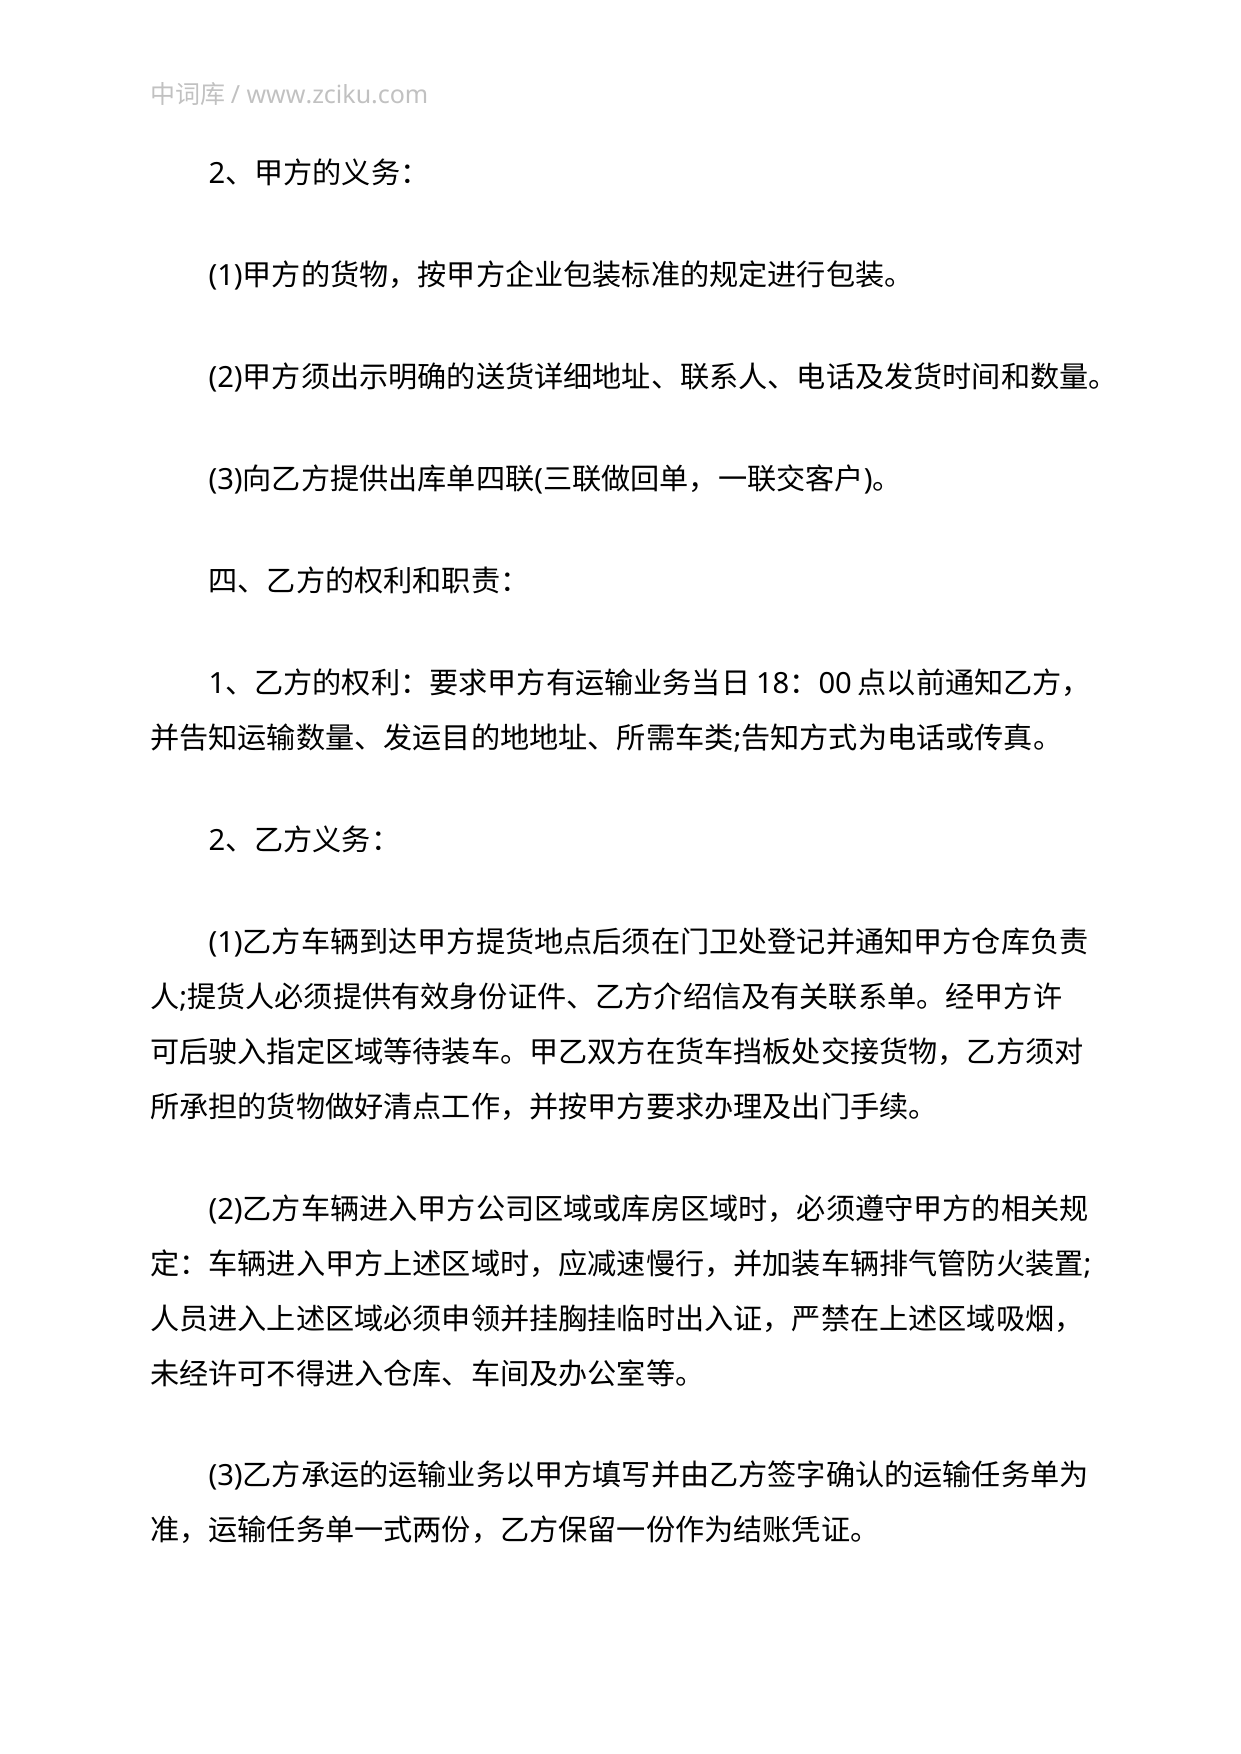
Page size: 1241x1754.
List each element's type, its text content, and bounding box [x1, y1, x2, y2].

text 2、甲方的义务： [150, 150, 1090, 192]
text (1)甲方的货物，按甲方企业包装标准的规定进行包装。 [150, 252, 1090, 294]
text (1)乙方车辆到达甲方提货地点后须在门卫处登记并通知甲方仓库负责人;提货人必须提供有效身份证件、乙方介绍信及有关联系单。经甲方许可后驶入指定区域等待装车。甲乙双方在货车挡板处交接货物，乙方须对所承担的货物做好清点工作，并按甲方要求办理及出门手续。 [150, 919, 1090, 1126]
text 1、乙方的权利：要求甲方有运输业务当日18：00点以前通知乙方，并告知运输数量、发运目的地地址、所需车类;告知方式为电话或传真。 [150, 660, 1090, 757]
text (2)甲方须出示明确的送货详细地址、联系人、电话及发货时间和数量。 [150, 354, 1090, 396]
text (3)向乙方提供出库单四联(三联做回单，一联交客户)。 [150, 456, 1090, 498]
text 四、乙方的权利和职责： [150, 558, 1090, 600]
text (2)乙方车辆进入甲方公司区域或库房区域时，必须遵守甲方的相关规定：车辆进入甲方上述区域时，应减速慢行，并加装车辆排气管防火装置;人员进入上述区域必须申领并挂胸挂临时出入证，严禁在上述区域吸烟，未经许可不得进入仓库、车间及办公室等。 [150, 1185, 1090, 1392]
text (3)乙方承运的运输业务以甲方填写并由乙方签字确认的运输任务单为准，运输任务单一式两份，乙方保留一份作为结账凭证。 [150, 1452, 1090, 1549]
text 2、乙方义务： [150, 817, 1090, 859]
